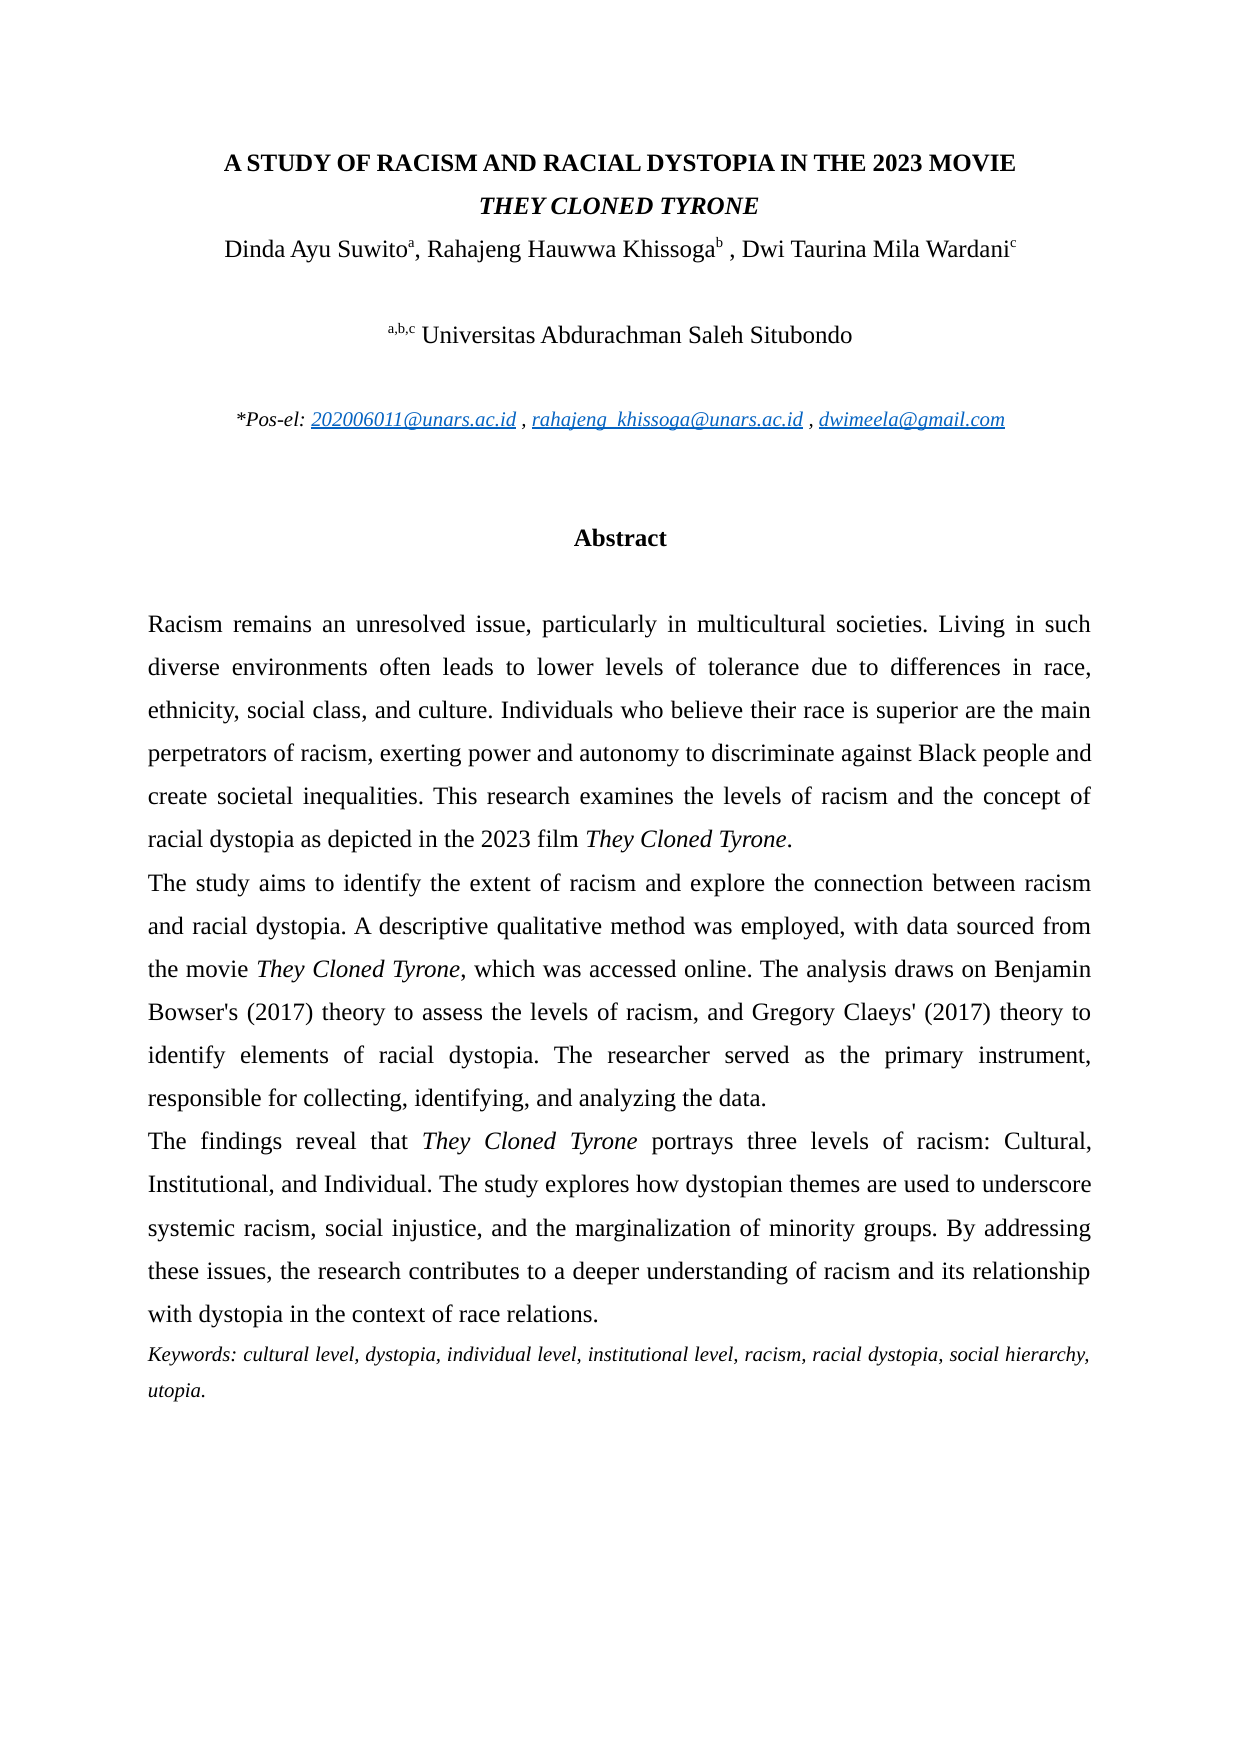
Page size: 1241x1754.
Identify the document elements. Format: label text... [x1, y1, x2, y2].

text Dinda Ayu Suwitoa, Rahajeng Hauwwa Khissogab , Dwi Taurina Mila Wardanic [148, 234, 1092, 263]
text a,b,c Universitas Abdurachman Saleh Situbondo [148, 320, 1092, 349]
text The study aims to identify the extent of racism and explore the connection between racism and racial dystopia. A descriptive qualitative method was employed, with data sourced from the movie They Cloned Tyrone, which was accessed online. The analysis draws on Benjamin Bowser's (2017) theory to assess the levels of racism, and Gregory Claeys' (2017) theory to identify elements of racial dystopia. The researcher served as the primary instrument, responsible for collecting, identifying, and analyzing the data. [148, 868, 1092, 1112]
text THEY CLONED TYRONE [148, 191, 1092, 219]
text *Pos-el: 202006011@unars.ac.id , rahajeng_khissoga@unars.ac.id , dwimeela@gmail.com [148, 406, 1092, 431]
text Keywords: cultural level, dystopia, individual level, institutional level, racism, racial dystopia, social hierarchy, utopia. [148, 1342, 1092, 1402]
text The findings reveal that They Cloned Tyrone portrays three levels of racism: Cultural, Institutional, and Individual. The study explores how dystopian themes are used to underscore systemic racism, social injustice, and the marginalization of minority groups. By addressing these issues, the research contributes to a deeper understanding of racism and its relationship with dystopia in the context of race relations. [148, 1126, 1092, 1328]
text Abstract [148, 523, 1092, 551]
text Racism remains an unresolved issue, particularly in multicultural societies. Living in such diverse environments often leads to lower levels of tolerance due to differences in race, ethnicity, social class, and culture. Individuals who believe their race is superior are the main perpetrators of racism, exerting power and autonomy to discriminate against Black people and create societal inequalities. This research examines the levels of racism and the concept of racial dystopia as depicted in the 2023 film They Cloned Tyrone. [148, 609, 1092, 853]
text A STUDY OF RACISM AND RACIAL DYSTOPIA IN THE 2023 MOVIE [148, 148, 1092, 176]
